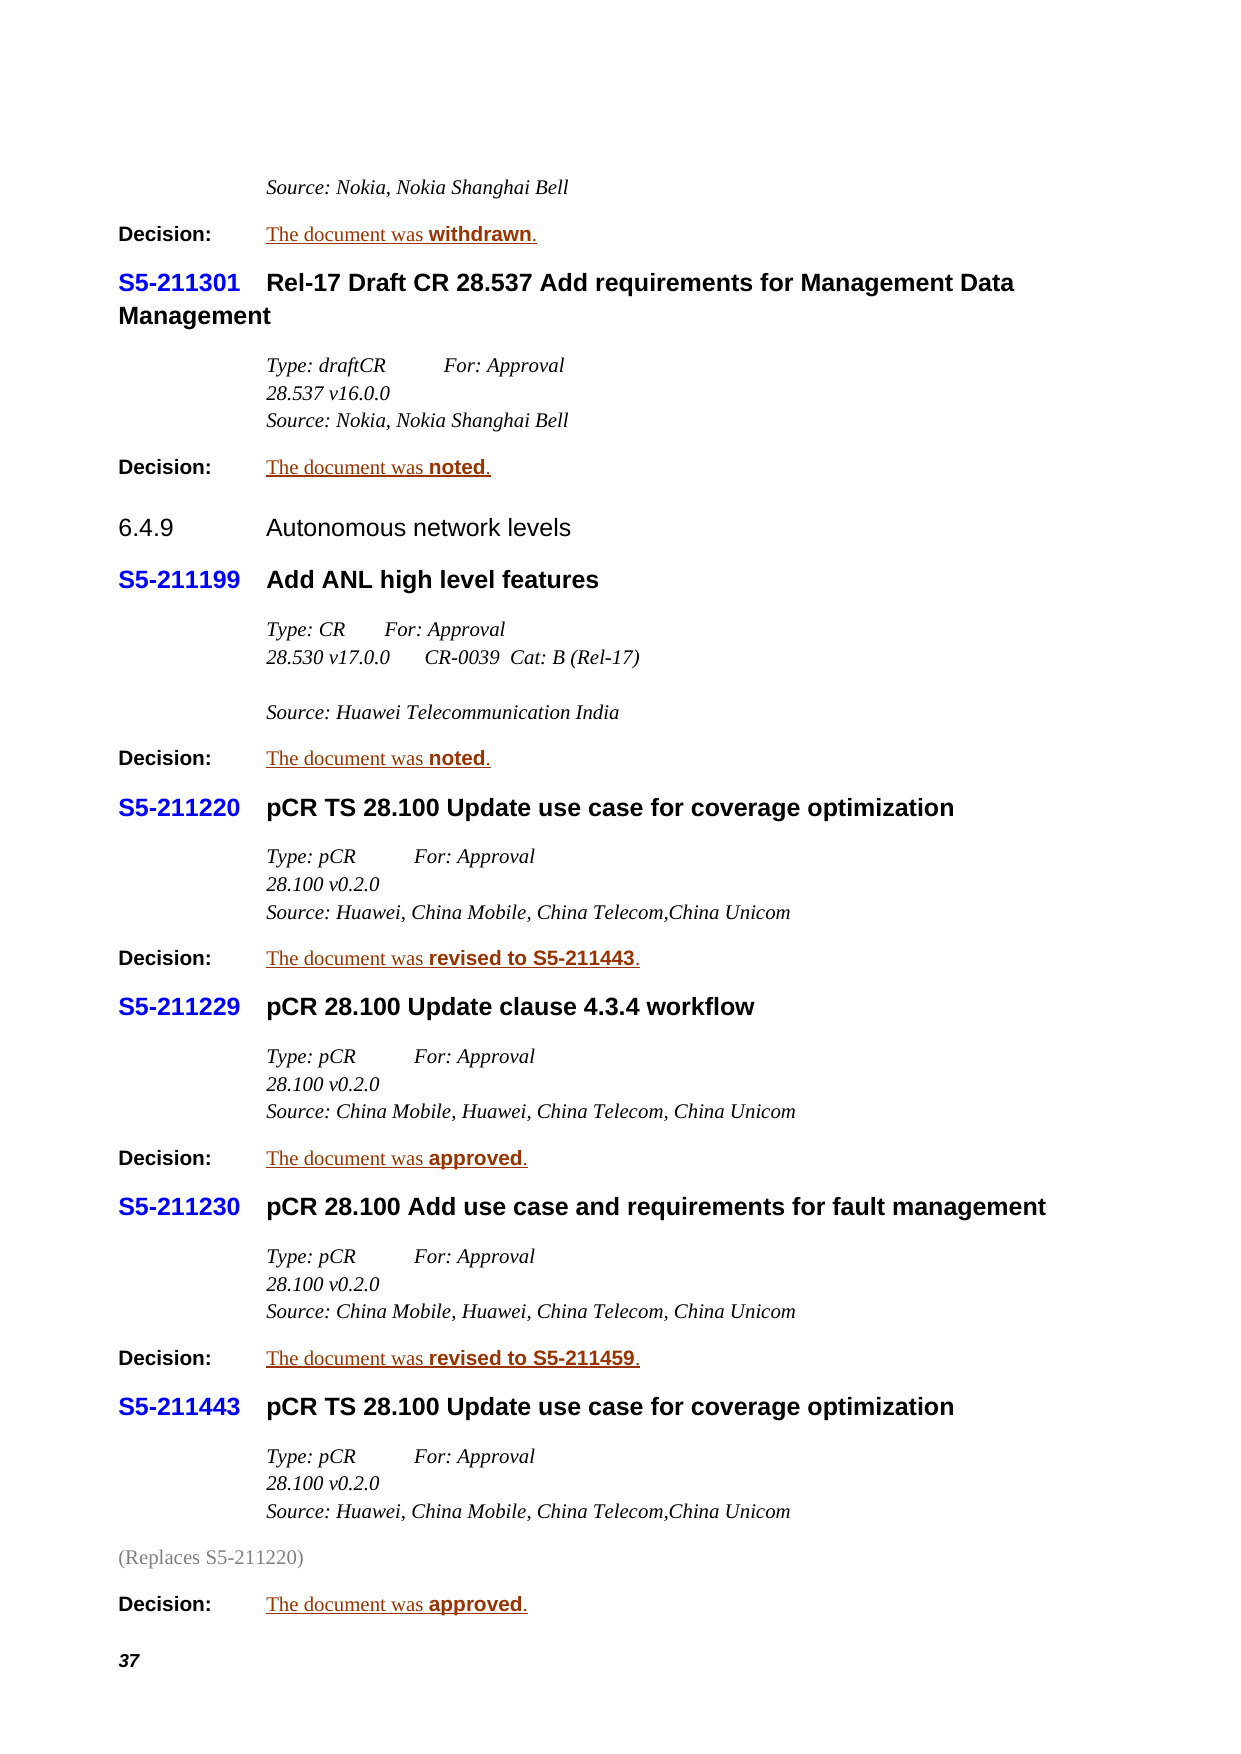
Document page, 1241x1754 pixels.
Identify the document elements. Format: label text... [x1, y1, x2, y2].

text Type: CR For: Approval 28.530 v17.0.0 CR-0039 Cat: B (Rel-17) Source: Huawei Telecommunication India [118, 617, 1122, 724]
text Decision: The document was withdrawn. [118, 222, 1122, 246]
text Decision: The document was noted. [118, 746, 1122, 770]
text S5-211230 pCR 28.100 Add use case and requirements for fault management [118, 1192, 1122, 1221]
text Type: pCR For: Approval 28.100 v0.2.0 Source: Huawei, China Mobile, China Telecom,China Unicom [118, 844, 1122, 924]
text S5-211220 pCR TS 28.100 Update use case for coverage optimization [118, 793, 1122, 821]
text S5-211301 Rel-17 Draft CR 28.537 Add requirements for Management Data Management [118, 268, 1122, 330]
text Decision: The document was revised to S5-211459. [118, 1346, 1122, 1370]
text Type: draftCR For: Approval 28.537 v16.0.0 Source: Nokia, Nokia Shanghai Bell [118, 353, 1122, 432]
text Decision: The document was revised to S5-211443. [118, 946, 1122, 970]
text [118, 148, 1122, 199]
text Decision: The document was noted. [118, 454, 1122, 479]
text S5-211443 pCR TS 28.100 Update use case for coverage optimization [118, 1392, 1122, 1421]
subtitle 6.4.9 Autonomous network levels [118, 513, 1122, 542]
text S5-211199 Add ANL high level features [118, 565, 1122, 594]
text Decision: The document was approved. [118, 1592, 1122, 1616]
text Type: pCR For: Approval 28.100 v0.2.0 Source: China Mobile, Huawei, China Telecom, China Unicom [118, 1044, 1122, 1123]
text Type: pCR For: Approval 28.100 v0.2.0 Source: China Mobile, Huawei, China Telecom, China Unicom [118, 1244, 1122, 1323]
text (Replaces S5-211220) [118, 1545, 1122, 1569]
text Type: pCR For: Approval 28.100 v0.2.0 Source: Huawei, China Mobile, China Telecom,China Unicom [118, 1444, 1122, 1523]
text Decision: The document was approved. [118, 1146, 1122, 1170]
text S5-211229 pCR 28.100 Update clause 4.3.4 workflow [118, 992, 1122, 1021]
